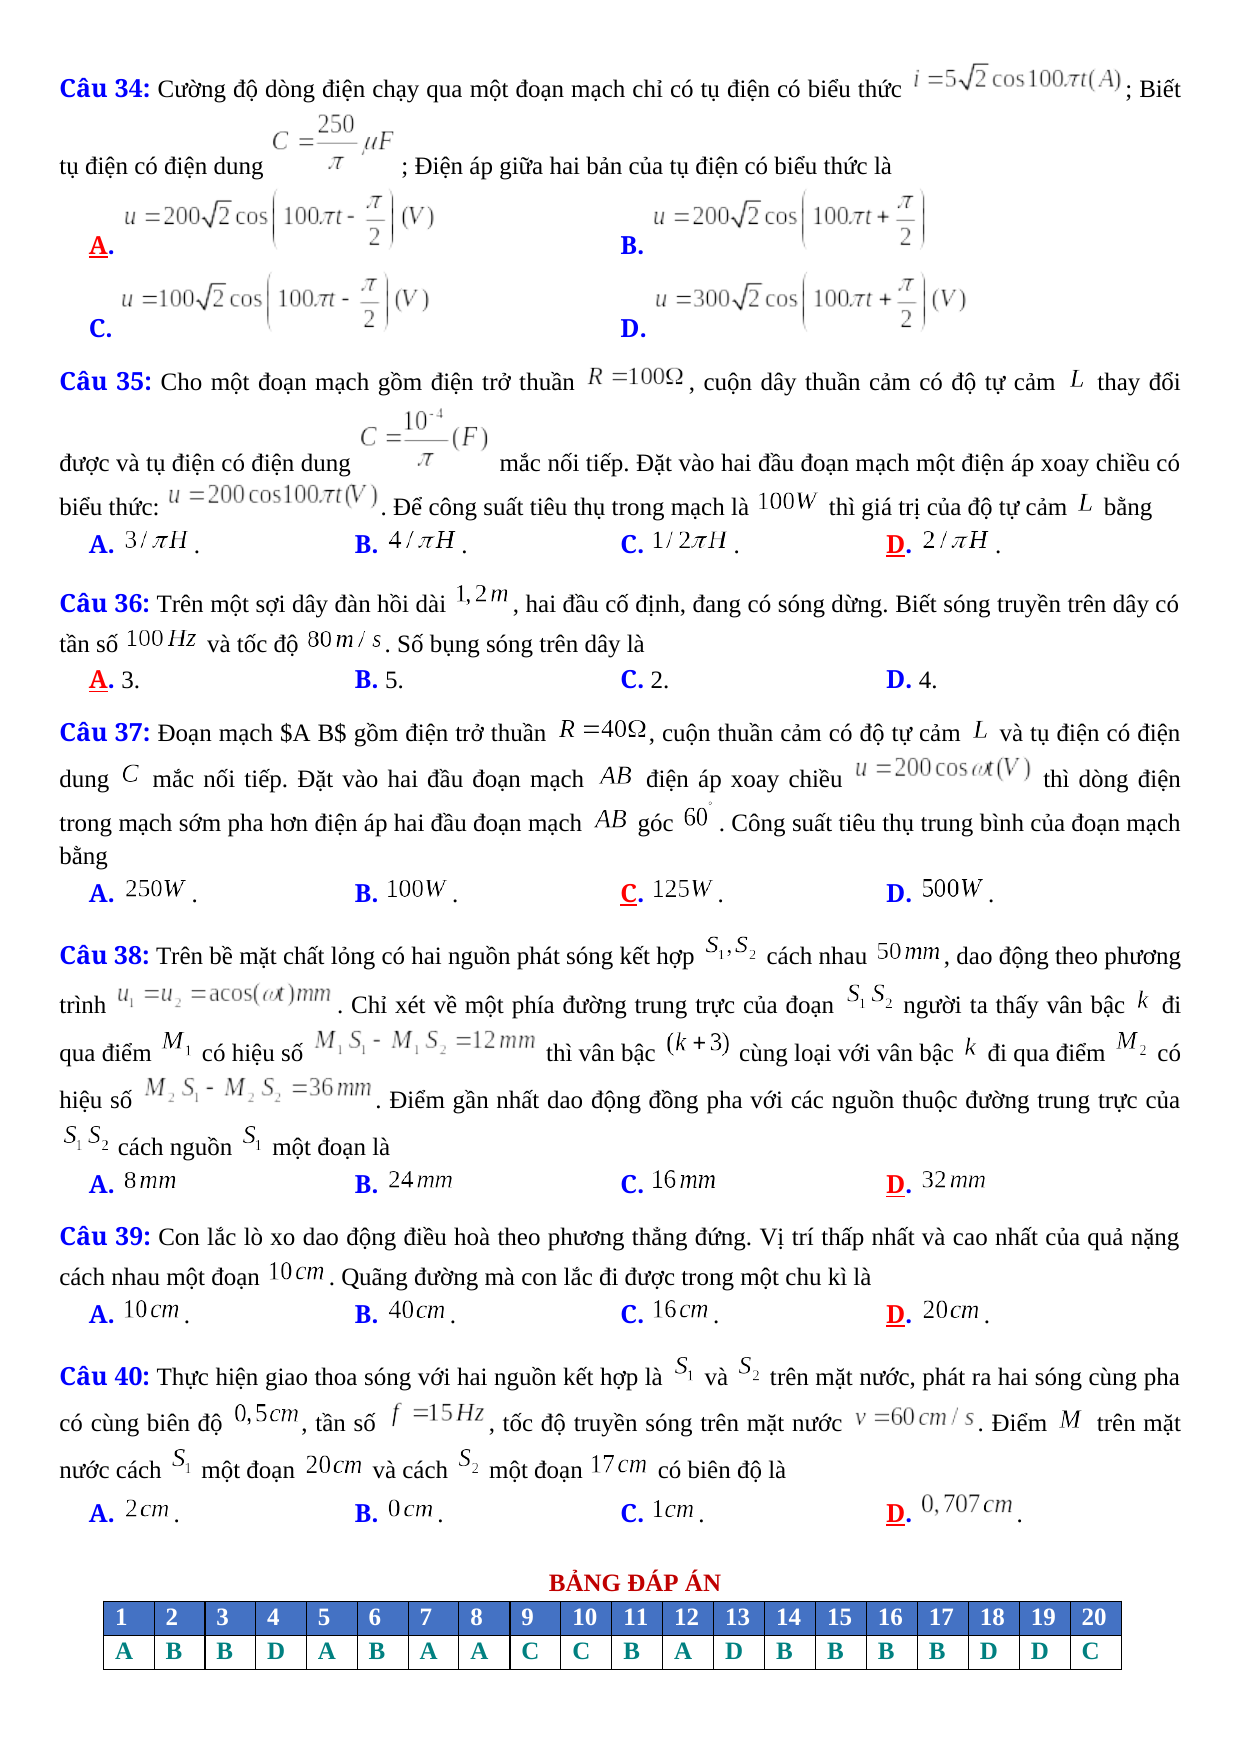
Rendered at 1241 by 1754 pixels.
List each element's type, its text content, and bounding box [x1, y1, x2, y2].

text A. . B. . C. . D. . [59, 1488, 1181, 1529]
table_cell D [1020, 1636, 1070, 1669]
table_cell A [663, 1636, 713, 1669]
table_cell C [511, 1636, 560, 1669]
text A. . B. . C. . D. . [59, 524, 1181, 560]
table_header 5 [307, 1602, 357, 1635]
table_header 6 [358, 1602, 408, 1635]
table_cell C [1071, 1636, 1121, 1669]
table_header 20 [1071, 1602, 1121, 1635]
table_header 16 [867, 1602, 917, 1635]
table_header 13 [714, 1602, 764, 1635]
text Câu 35: Cho một đoạn mạch gồm điện trở thuần , cuộn dây thuần cảm có độ tự cảm thay đổi được và tụ điện có điện dung mắc nối tiếp. Đặt vào hai đầu đoạn mạch một điện áp xoay chiều có biểu thức: . Để công suất tiêu thụ trong mạch là thì giá trị của độ tự cảm bằng [59, 362, 1181, 520]
table_header 19 [1020, 1602, 1070, 1635]
text Câu 37: Đoạn mạch $A B$ gồm điện trở thuần , cuộn thuần cảm có độ tự cảm và tụ điện có điện dung mắc nối tiếp. Đặt vào hai đầu đoạn mạch điện áp xoay chiều thì dòng điện trong mạch sớm pha hơn điện áp hai đầu đoạn mạch góc . Công suất tiêu thụ trung bình của đoạn mạch bằng [59, 713, 1181, 869]
table_cell A [307, 1636, 357, 1669]
table_header 3 [206, 1602, 255, 1635]
text C. D. [59, 267, 1181, 344]
table_cell B [358, 1636, 408, 1669]
table_header 14 [765, 1602, 815, 1635]
table_header 10 [561, 1602, 611, 1635]
table_cell D [969, 1636, 1019, 1669]
text A. B. C. D. [59, 1165, 1181, 1201]
table_cell A [459, 1636, 509, 1669]
table_cell D [256, 1636, 306, 1669]
table_cell D [714, 1636, 764, 1669]
table_header 15 [816, 1602, 866, 1635]
table_cell B [816, 1636, 866, 1669]
table_cell A [104, 1636, 154, 1669]
table_cell B [155, 1636, 204, 1669]
text BẢNG ĐÁP ÁN [59, 1568, 1181, 1596]
table_cell B [867, 1636, 917, 1669]
text Câu 39: Con lắc lò xo dao động điều hoà theo phương thẳng đứng. Vị trí thấp nhất và cao nhất của quả nặng cách nhau một đoạn . Quãng đường mà con lắc đi được trong một chu kì là [59, 1218, 1181, 1291]
table_header 8 [459, 1602, 509, 1635]
text A. . B. . C. . D. . [59, 1295, 1181, 1331]
table_cell B [765, 1636, 815, 1669]
table_header 1 [104, 1602, 154, 1635]
table_cell B [612, 1636, 662, 1669]
table_cell A [409, 1636, 458, 1669]
text A. B. [59, 184, 1181, 261]
table_header 18 [969, 1602, 1019, 1635]
text Câu 34: Cường độ dòng điện chạy qua một đoạn mạch chỉ có tụ điện có biểu thức ; Biết tụ điện có điện dung ; Điện áp giữa hai bản của tụ điện có biểu thức là [59, 59, 1181, 179]
text Câu 40: Thực hiện giao thoa sóng với hai nguồn kết hợp là và trên mặt nước, phát ra hai sóng cùng pha có cùng biên độ , tần số , tốc độ truyền sóng trên mặt nước . Điểm trên mặt nước cách một đoạn và cách một đoạn có biên độ là [59, 1348, 1181, 1484]
table_header 4 [256, 1602, 306, 1635]
table_header 7 [409, 1602, 458, 1635]
text Câu 36: Trên một sợi dây đàn hồi dài , hai đầu cố định, đang có sóng dừng. Biết sóng truyền trên dây có tần số và tốc độ . Số bụng sóng trên dây là [59, 578, 1181, 657]
table_header 9 [511, 1602, 560, 1635]
text A. . B. . C. . D. . [59, 874, 1181, 909]
table_header 12 [663, 1602, 713, 1635]
text A. 3. B. 5. C. 2. D. 4. [59, 662, 1181, 696]
table_cell B [206, 1636, 255, 1669]
table_header 17 [918, 1602, 968, 1635]
table_header 11 [612, 1602, 662, 1635]
text Câu 38: Trên bề mặt chất lỏng có hai nguồn phát sóng kết hợp cách nhau , dao động theo phương trình . Chỉ xét về một phía đường trung trực của đoạn người ta thấy vân bậc đi qua điểm có hiệu số thì vân bậc cùng loại với vân bậc đi qua điểm có hiệu số . Điểm gần nhất dao động đồng pha với các nguồn thuộc đường trung trực của cách nguồn một đoạn là [59, 927, 1181, 1161]
table_cell B [918, 1636, 968, 1669]
table_cell C [561, 1636, 611, 1669]
table_header 2 [155, 1602, 204, 1635]
